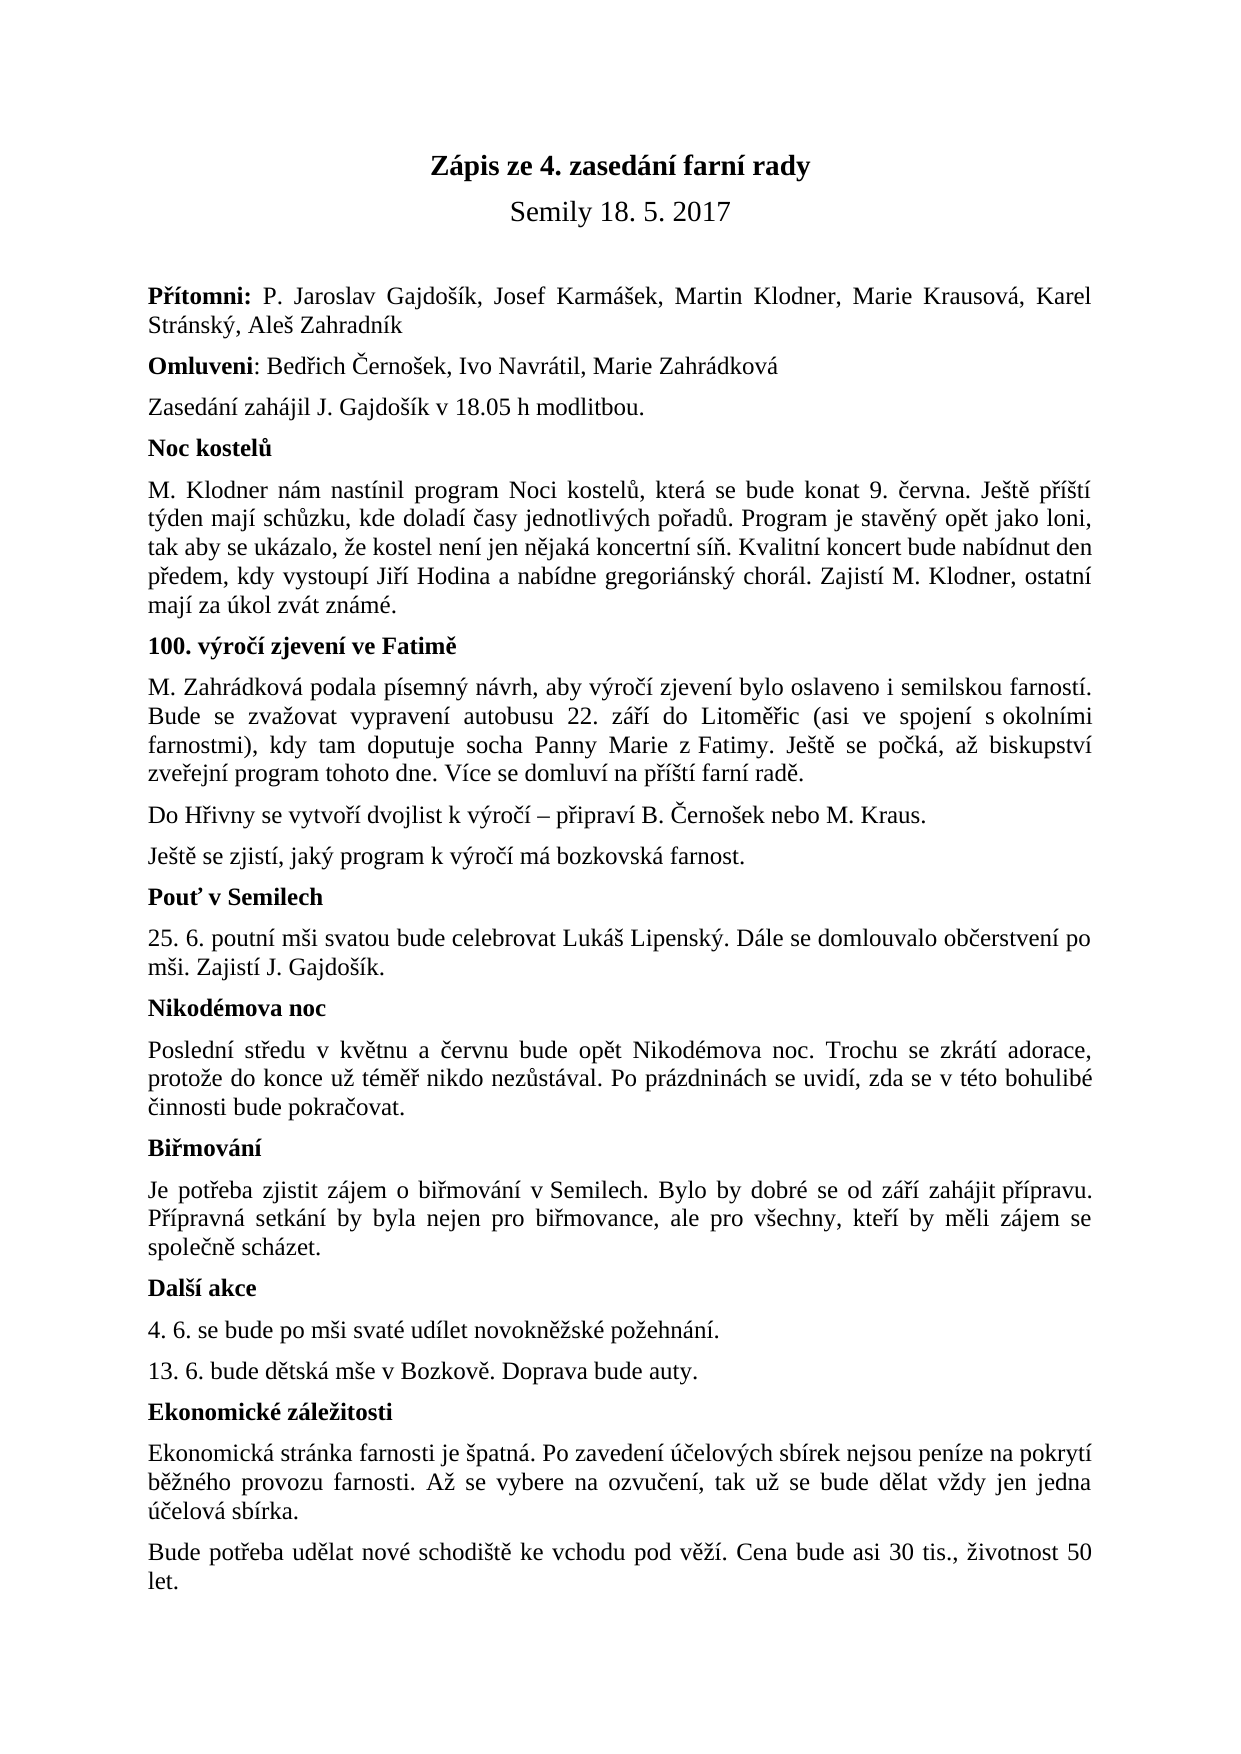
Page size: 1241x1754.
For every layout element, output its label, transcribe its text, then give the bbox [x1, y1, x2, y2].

text Poslední středu v květnu a červnu bude opět Nikodémova noc. Trochu se zkrátí adorace, protože do konce už téměř nikdo nezůstával. Po prázdninách se uvidí, zda se v této bohulibé činnosti bude pokračovat. [148, 1035, 1093, 1121]
text 13. 6. bude dětská mše v Bozkově. Doprava bude auty. [148, 1356, 1093, 1385]
text Ekonomická stránka farnosti je špatná. Po zavedení účelových sbírek nejsou peníze na pokrytí běžného provozu farnosti. Až se vybere na ozvučení, tak už se bude dělat vždy jen jedna účelová sbírka. [148, 1438, 1093, 1525]
text Noc kostelů [148, 433, 1093, 462]
text Semily 18. 5. 2017 [148, 194, 1093, 227]
text Zasedání zahájil J. Gajdošík v 18.05 h modlitbou. [148, 392, 1093, 421]
text 4. 6. se bude po mši svaté udílet novokněžské požehnání. [148, 1315, 1093, 1343]
text Biřmování [148, 1133, 1093, 1162]
text Pouť v Semilech [148, 882, 1093, 911]
text Bude potřeba udělat nové schodiště ke vchodu pod věží. Cena bude asi 30 tis., životnost 50 let. [148, 1537, 1093, 1595]
text Zápis ze 4. zasedání farní rady [148, 148, 1093, 181]
text Další akce [148, 1273, 1093, 1302]
text 100. výročí zjevení ve Fatimě [148, 631, 1093, 660]
text Omluveni: Bedřich Černošek, Ivo Navrátil, Marie Zahrádková [148, 351, 1093, 380]
text Nikodémova noc [148, 993, 1093, 1022]
text Je potřeba zjistit zájem o biřmování v Semilech. Bylo by dobré se od září zahájit přípravu. Přípravná setkání by byla nejen pro biřmovance, ale pro všechny, kteří by měli zájem se společně scházet. [148, 1175, 1093, 1261]
text 25. 6. poutní mši svatou bude celebrovat Lukáš Lipenský. Dále se domlouvalo občerstvení po mši. Zajistí J. Gajdošík. [148, 923, 1093, 981]
text M. Klodner nám nastínil program Noci kostelů, která se bude konat 9. června. Ještě příští týden mají schůzku, kde doladí časy jednotlivých pořadů. Program je stavěný opět jako loni, tak aby se ukázalo, že kostel není jen nějaká koncertní síň. Kvalitní koncert bude nabídnut den předem, kdy vystoupí Jiří Hodina a nabídne gregoriánský chorál. Zajistí M. Klodner, ostatní mají za úkol zvát známé. [148, 475, 1093, 618]
text Přítomni: P. Jaroslav Gajdošík, Josef Karmášek, Martin Klodner, Marie Krausová, Karel Stránský, Aleš Zahradník [148, 281, 1093, 338]
text Do Hřivny se vytvoří dvojlist k výročí – připraví B. Černošek nebo M. Kraus. [148, 800, 1093, 828]
text M. Zahrádková podala písemný návrh, aby výročí zjevení bylo oslaveno i semilskou farností. Bude se zvažovat vypravení autobusu 22. září do Litoměřic (asi ve spojení s okolními farnostmi), kdy tam doputuje socha Panny Marie z Fatimy. Ještě se počká, až biskupství zveřejní program tohoto dne. Více se domluví na příští farní radě. [148, 672, 1093, 787]
text Ekonomické záležitosti [148, 1397, 1093, 1426]
text Ještě se zjistí, jaký program k výročí má bozkovská farnost. [148, 841, 1093, 870]
